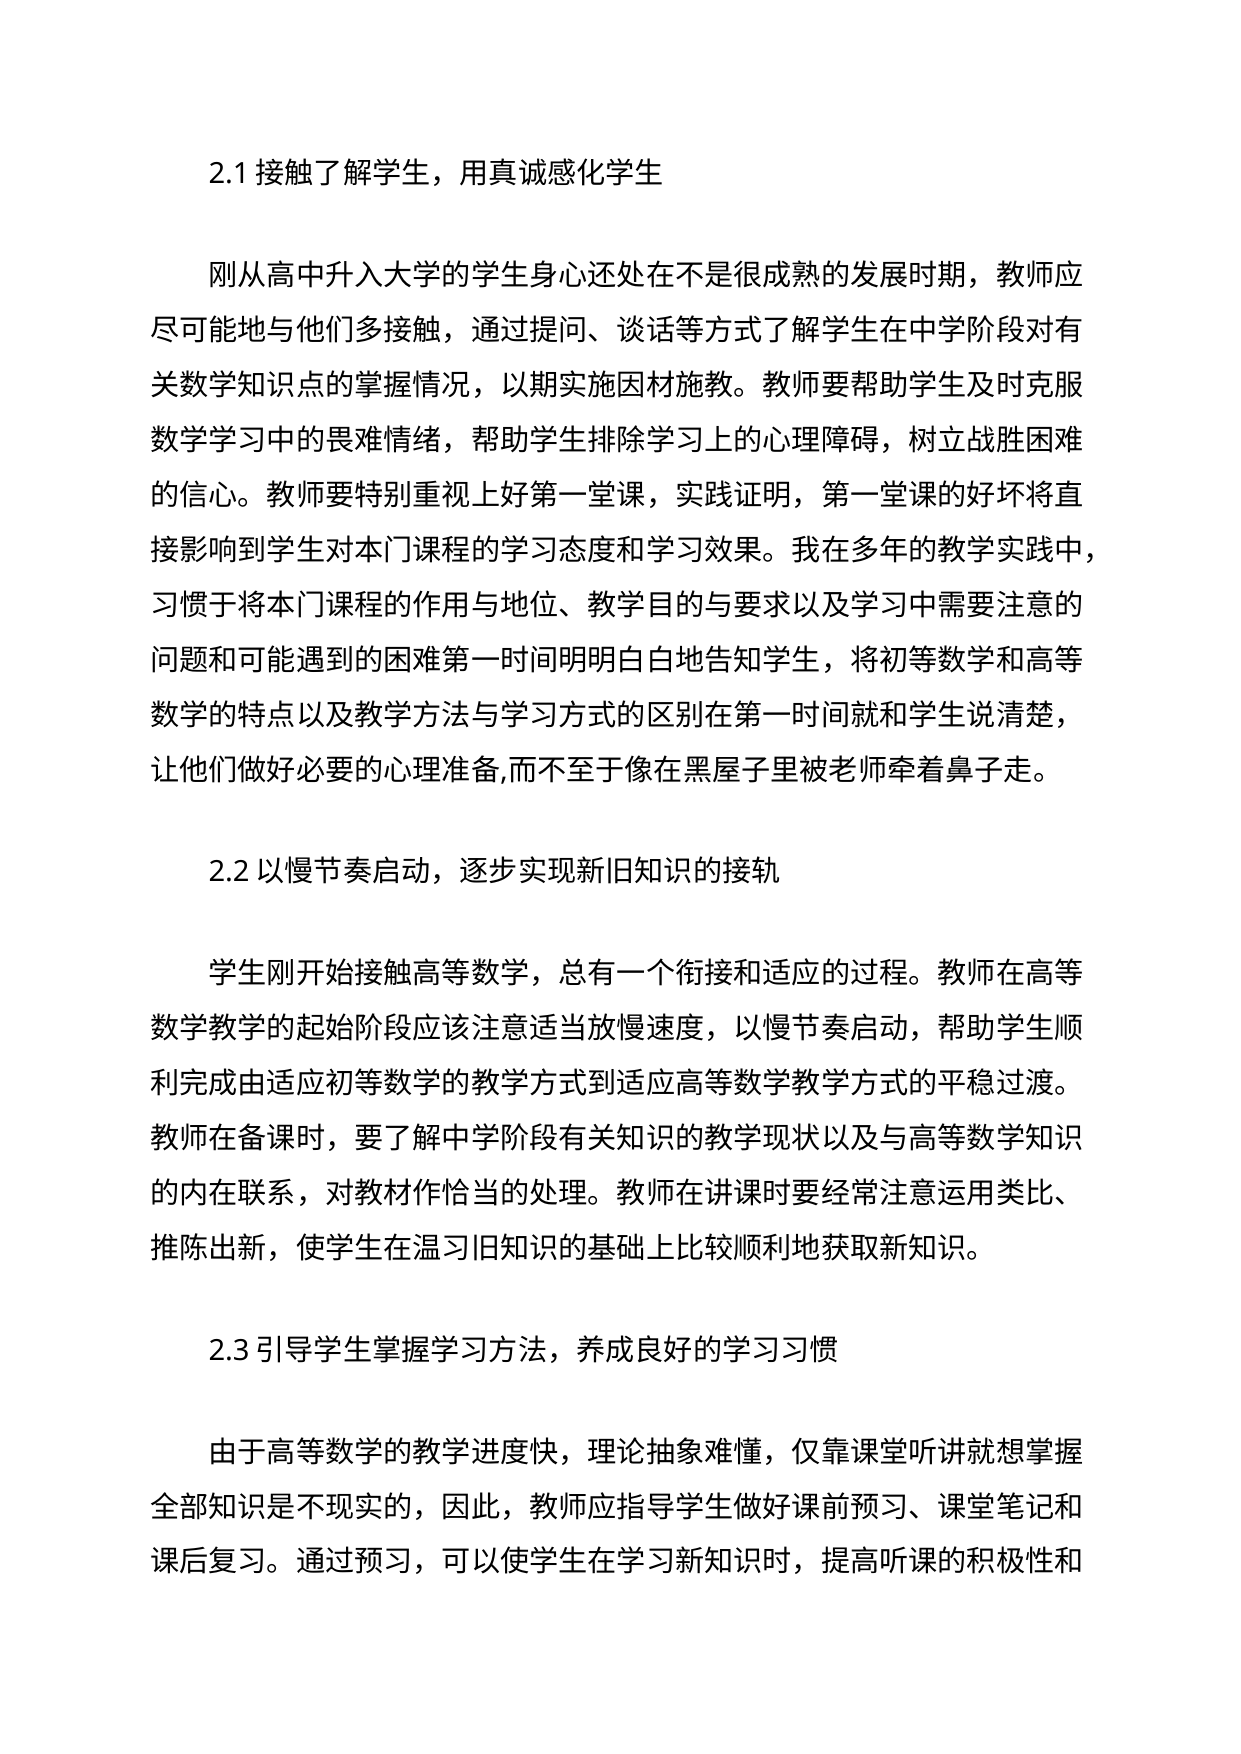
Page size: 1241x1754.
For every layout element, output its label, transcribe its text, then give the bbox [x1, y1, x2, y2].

text 2.2以慢节奏启动，逐步实现新旧知识的接轨 [150, 848, 1090, 890]
text 学生刚开始接触高等数学，总有一个衔接和适应的过程。教师在高等数学教学的起始阶段应该注意适当放慢速度，以慢节奏启动，帮助学生顺利完成由适应初等数学的教学方式到适应高等数学教学方式的平稳过渡。教师在备课时，要了解中学阶段有关知识的教学现状以及与高等数学知识的内在联系，对教材作恰当的处理。教师在讲课时要经常注意运用类比、推陈出新，使学生在温习旧知识的基础上比较顺利地获取新知识。 [150, 950, 1090, 1267]
text 2.1接触了解学生，用真诚感化学生 [150, 150, 1090, 192]
text 刚从高中升入大学的学生身心还处在不是很成熟的发展时期，教师应尽可能地与他们多接触，通过提问、谈话等方式了解学生在中学阶段对有关数学知识点的掌握情况，以期实施因材施教。教师要帮助学生及时克服数学学习中的畏难情绪，帮助学生排除学习上的心理障碍，树立战胜困难的信心。教师要特别重视上好第一堂课，实践证明，第一堂课的好坏将直接影响到学生对本门课程的学习态度和学习效果。我在多年的教学实践中，习惯于将本门课程的作用与地位、教学目的与要求以及学习中需要注意的问题和可能遇到的困难第一时间明明白白地告知学生，将初等数学和高等数学的特点以及教学方法与学习方式的区别在第一时间就和学生说清楚，让他们做好必要的心理准备,而不至于像在黑屋子里被老师牵着鼻子走。 [150, 252, 1090, 788]
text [150, 1428, 1090, 1580]
text 2.3引导学生掌握学习方法，养成良好的学习习惯 [150, 1326, 1090, 1369]
